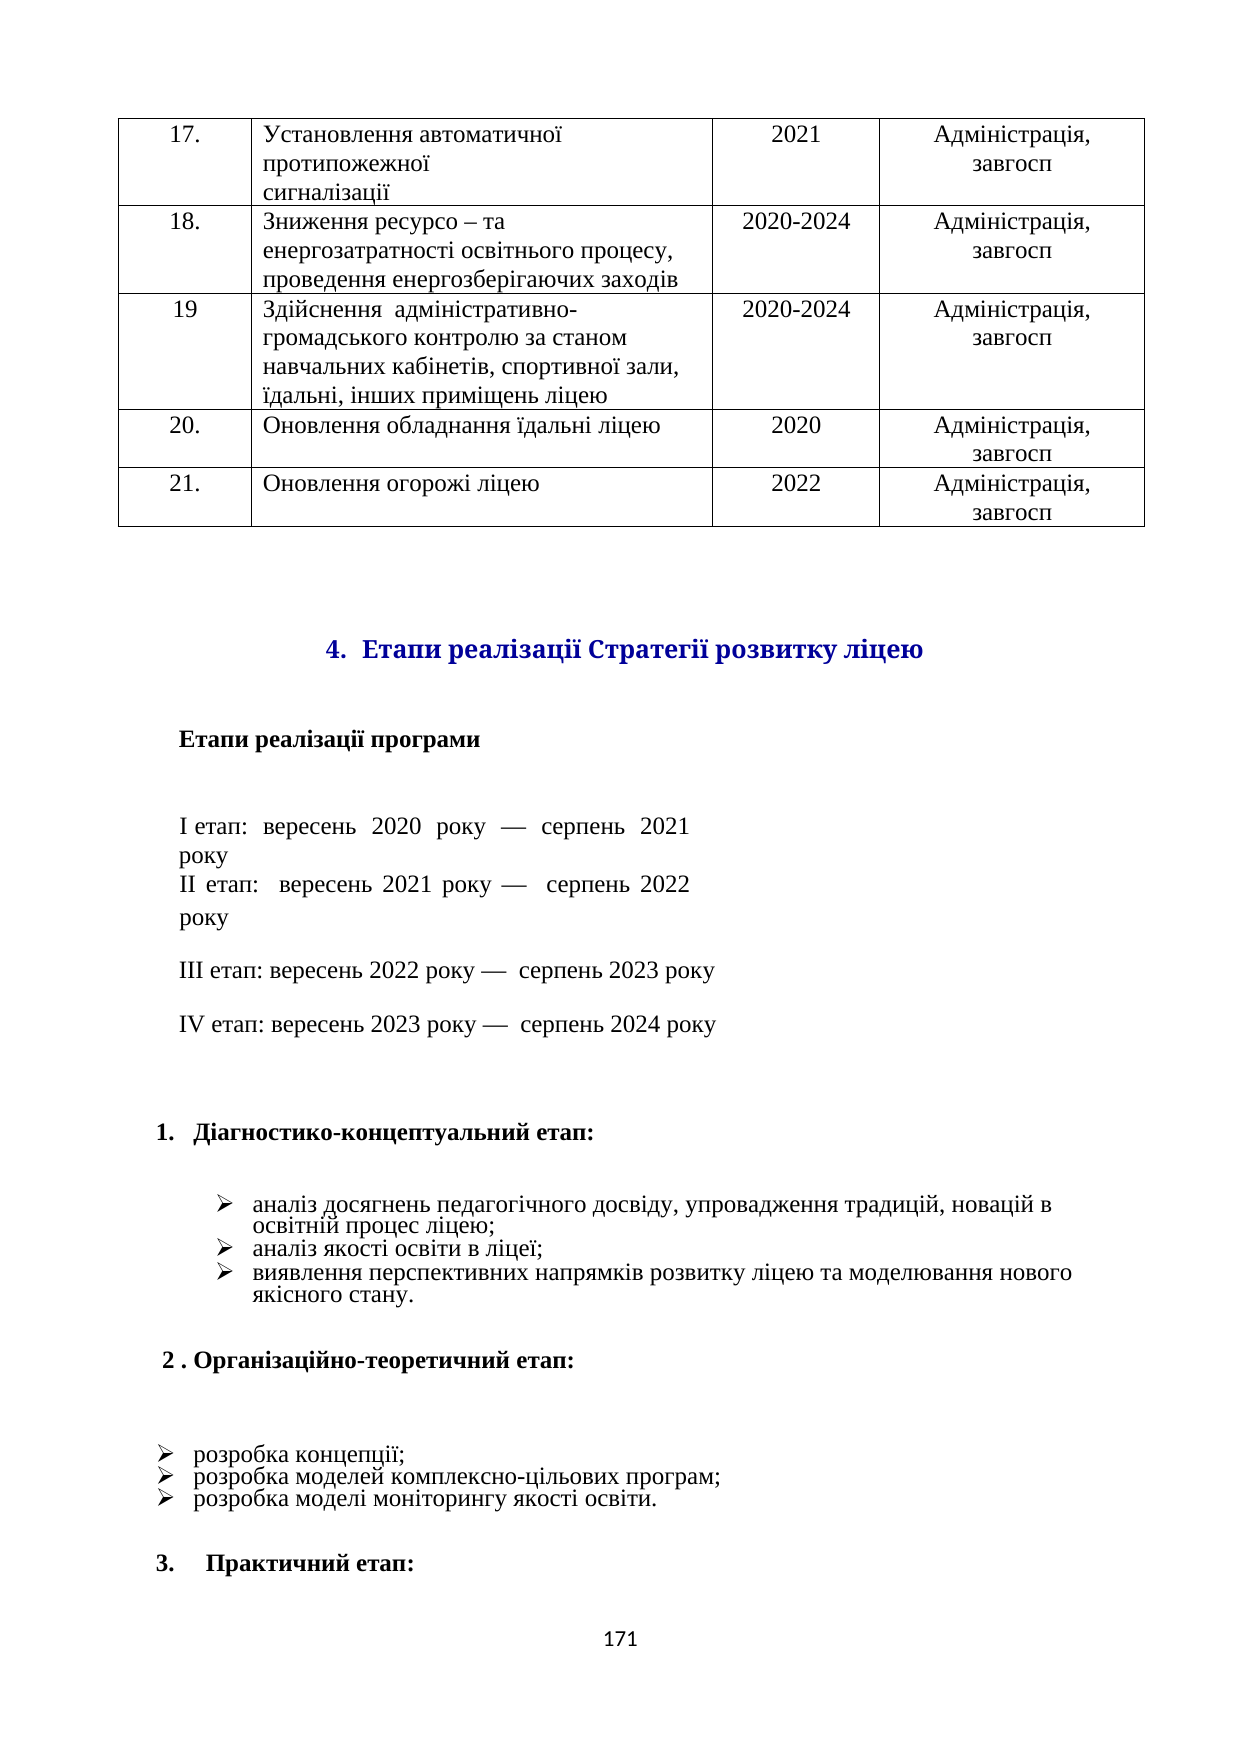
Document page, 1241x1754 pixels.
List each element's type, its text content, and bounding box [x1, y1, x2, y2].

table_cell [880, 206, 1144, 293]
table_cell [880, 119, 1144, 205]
list розробка концепції; [156, 1445, 1122, 1466]
list розробка моделей комплексно-цільових програм; [156, 1466, 1122, 1488]
list виявлення перспективних напрямків розвитку ліцею та моделювання нового якісного стану. [215, 1261, 1109, 1308]
text ІV етап: вересень 2023 року — серпень 2024 року [178, 1009, 1122, 1038]
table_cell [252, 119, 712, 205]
list Етапи реалізації Стратегії розвитку ліцею [326, 631, 1122, 665]
list етап: вересень 2020 року — серпень 2021 року [178, 811, 691, 869]
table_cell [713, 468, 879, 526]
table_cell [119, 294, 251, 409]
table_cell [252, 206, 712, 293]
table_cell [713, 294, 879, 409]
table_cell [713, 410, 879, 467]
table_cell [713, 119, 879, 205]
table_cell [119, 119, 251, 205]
list Діагностико-концептуальний етап: [156, 1117, 1122, 1146]
list аналіз якості освіти в ліцеї; [215, 1239, 1122, 1261]
text ІІІ етап: вересень 2022 року — серпень 2023 року [178, 956, 1122, 984]
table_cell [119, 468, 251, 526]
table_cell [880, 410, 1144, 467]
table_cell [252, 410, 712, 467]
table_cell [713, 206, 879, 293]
list Практичний етап: [156, 1548, 1122, 1577]
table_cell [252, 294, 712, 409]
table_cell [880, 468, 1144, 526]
text 2 . Організаційно-теоретичний етап: [118, 1346, 1122, 1374]
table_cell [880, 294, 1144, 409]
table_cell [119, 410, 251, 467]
list аналіз досягнень педагогічного досвіду, упровадження традицій, новацій в освітній процес ліцею; [215, 1195, 1122, 1239]
text Етапи реалізації програми [178, 724, 1122, 753]
list розробка моделі моніторингу якості освіти. [156, 1488, 1122, 1511]
text ІІ етап: вересень 2021 року — серпень 2022 року [179, 869, 691, 930]
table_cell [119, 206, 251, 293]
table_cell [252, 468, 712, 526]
